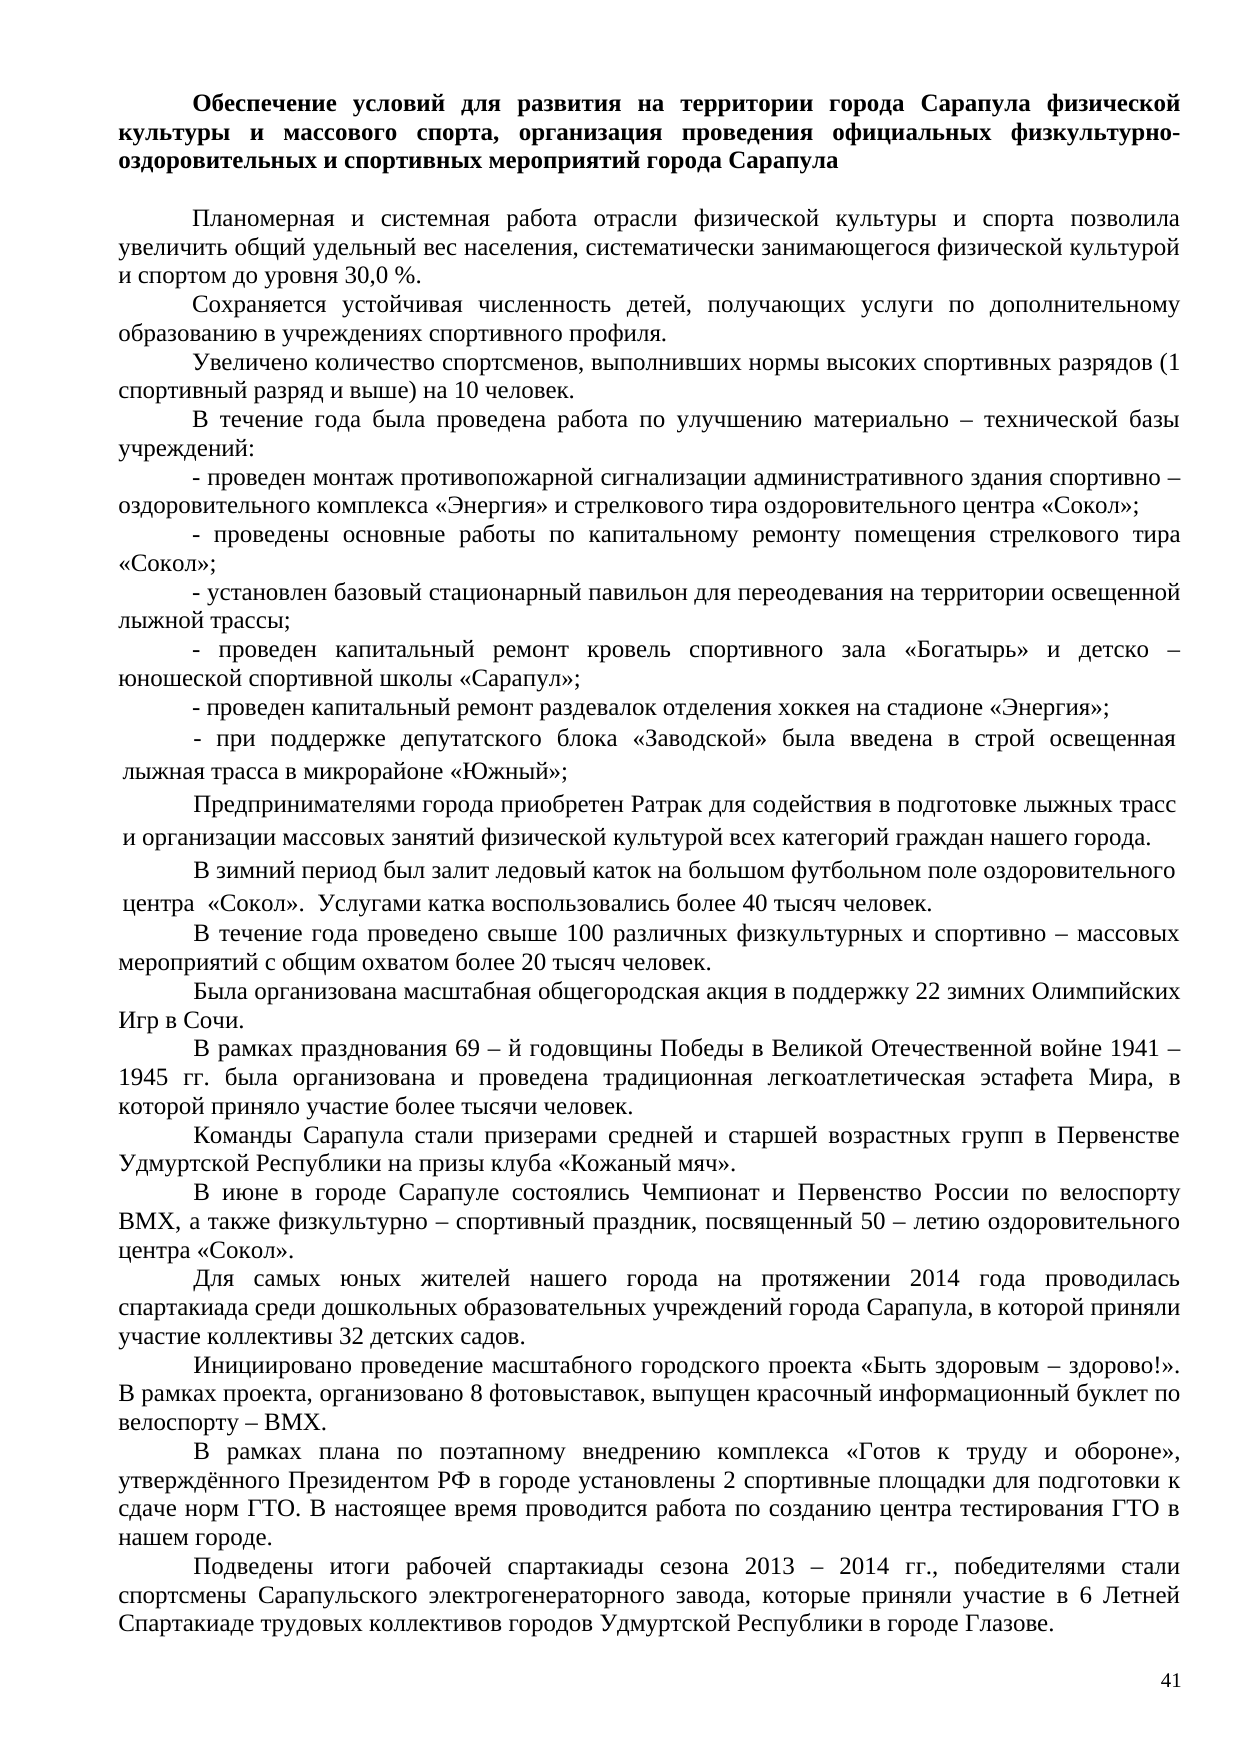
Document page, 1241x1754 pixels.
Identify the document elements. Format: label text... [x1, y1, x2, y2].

text - проведен монтаж противопожарной сигнализации административного здания спортивно – оздоровительного комплекса «Энергия» и стрелкового тира оздоровительного центра «Сокол»; [118, 462, 1181, 519]
text В зимний период был залит ледовый каток на большом футбольном поле оздоровительного центра «Сокол». Услугами катка воспользовались более 40 тысяч человек. [122, 852, 1177, 918]
text - проведен капитальный ремонт кровель спортивного зала «Богатырь» и детско – юношеской спортивной школы «Сарапул»; [118, 634, 1181, 692]
text Была организована масштабная общегородская акция в поддержку 22 зимних Олимпийских Игр в Сочи. [118, 976, 1181, 1033]
text В течение года была проведена работа по улучшению материально – технической базы учреждений: [118, 404, 1181, 462]
text - при поддержке депутатского блока «Заводской» была введена в строй освещенная лыжная трасса в микрорайоне «Южный»; [122, 720, 1177, 786]
text Обеспечение условий для развития на территории города Сарапула физической культуры и массового спорта, организация проведения официальных физкультурно-оздоровительных и спортивных мероприятий города Сарапула [118, 88, 1181, 174]
text В июне в городе Сарапуле состоялись Чемпионат и Первенство России по велоспорту ВМХ, а также физкультурно – спортивный праздник, посвященный 50 – летию оздоровительного центра «Сокол». [118, 1177, 1181, 1263]
text В рамках празднования 69 – й годовщины Победы в Великой Отечественной войне 1941 – 1945 гг. была организована и проведена традиционная легкоатлетическая эстафета Мира, в которой приняло участие более тысячи человек. [118, 1033, 1181, 1120]
text Инициировано проведение масштабного городского проекта «Быть здоровым – здорово!». В рамках проекта, организовано 8 фотовыставок, выпущен красочный информационный буклет по велоспорту – ВМХ. [118, 1350, 1181, 1436]
text Планомерная и системная работа отрасли физической культуры и спорта позволила увеличить общий удельный вес населения, систематически занимающегося физической культурой и спортом до уровня 30,0 %. [118, 203, 1181, 289]
text Подведены итоги рабочей спартакиады сезона 2013 – 2014 гг., победителями стали спортсмены Сарапульского электрогенераторного завода, которые приняли участие в 6 Летней Спартакиаде трудовых коллективов городов Удмуртской Республики в городе Глазове. [118, 1551, 1181, 1637]
text Для самых юных жителей нашего города на протяжении 2014 года проводилась спартакиада среди дошкольных образовательных учреждений города Сарапула, в которой приняли участие коллективы 32 детских садов. [118, 1263, 1181, 1350]
text Команды Сарапула стали призерами средней и старшей возрастных групп в Первенстве Удмуртской Республики на призы клуба «Кожаный мяч». [118, 1120, 1181, 1177]
text В рамках плана по поэтапному внедрению комплекса «Готов к труду и обороне», утверждённого Президентом РФ в городе установлены 2 спортивные площадки для подготовки к сдаче норм ГТО. В настоящее время проводится работа по созданию центра тестирования ГТО в нашем городе. [118, 1436, 1181, 1551]
text В течение года проведено свыше 100 различных физкультурных и спортивно – массовых мероприятий с общим охватом более 20 тысяч человек. [118, 918, 1181, 976]
text Сохраняется устойчивая численность детей, получающих услуги по дополнительному образованию в учреждениях спортивного профиля. [118, 289, 1181, 347]
text - проведен капитальный ремонт раздевалок отделения хоккея на стадионе «Энергия»; [118, 692, 1181, 720]
text Предпринимателями города приобретен Ратрак для содействия в подготовке лыжных трасс и организации массовых занятий физической культурой всех категорий граждан нашего города. [122, 786, 1177, 852]
text Увеличено количество спортсменов, выполнивших нормы высоких спортивных разрядов (1 спортивный разряд и выше) на 10 человек. [118, 347, 1181, 404]
text - установлен базовый стационарный павильон для переодевания на территории освещенной лыжной трассы; [118, 577, 1181, 634]
text - проведены основные работы по капитальному ремонту помещения стрелкового тира «Сокол»; [118, 519, 1181, 577]
